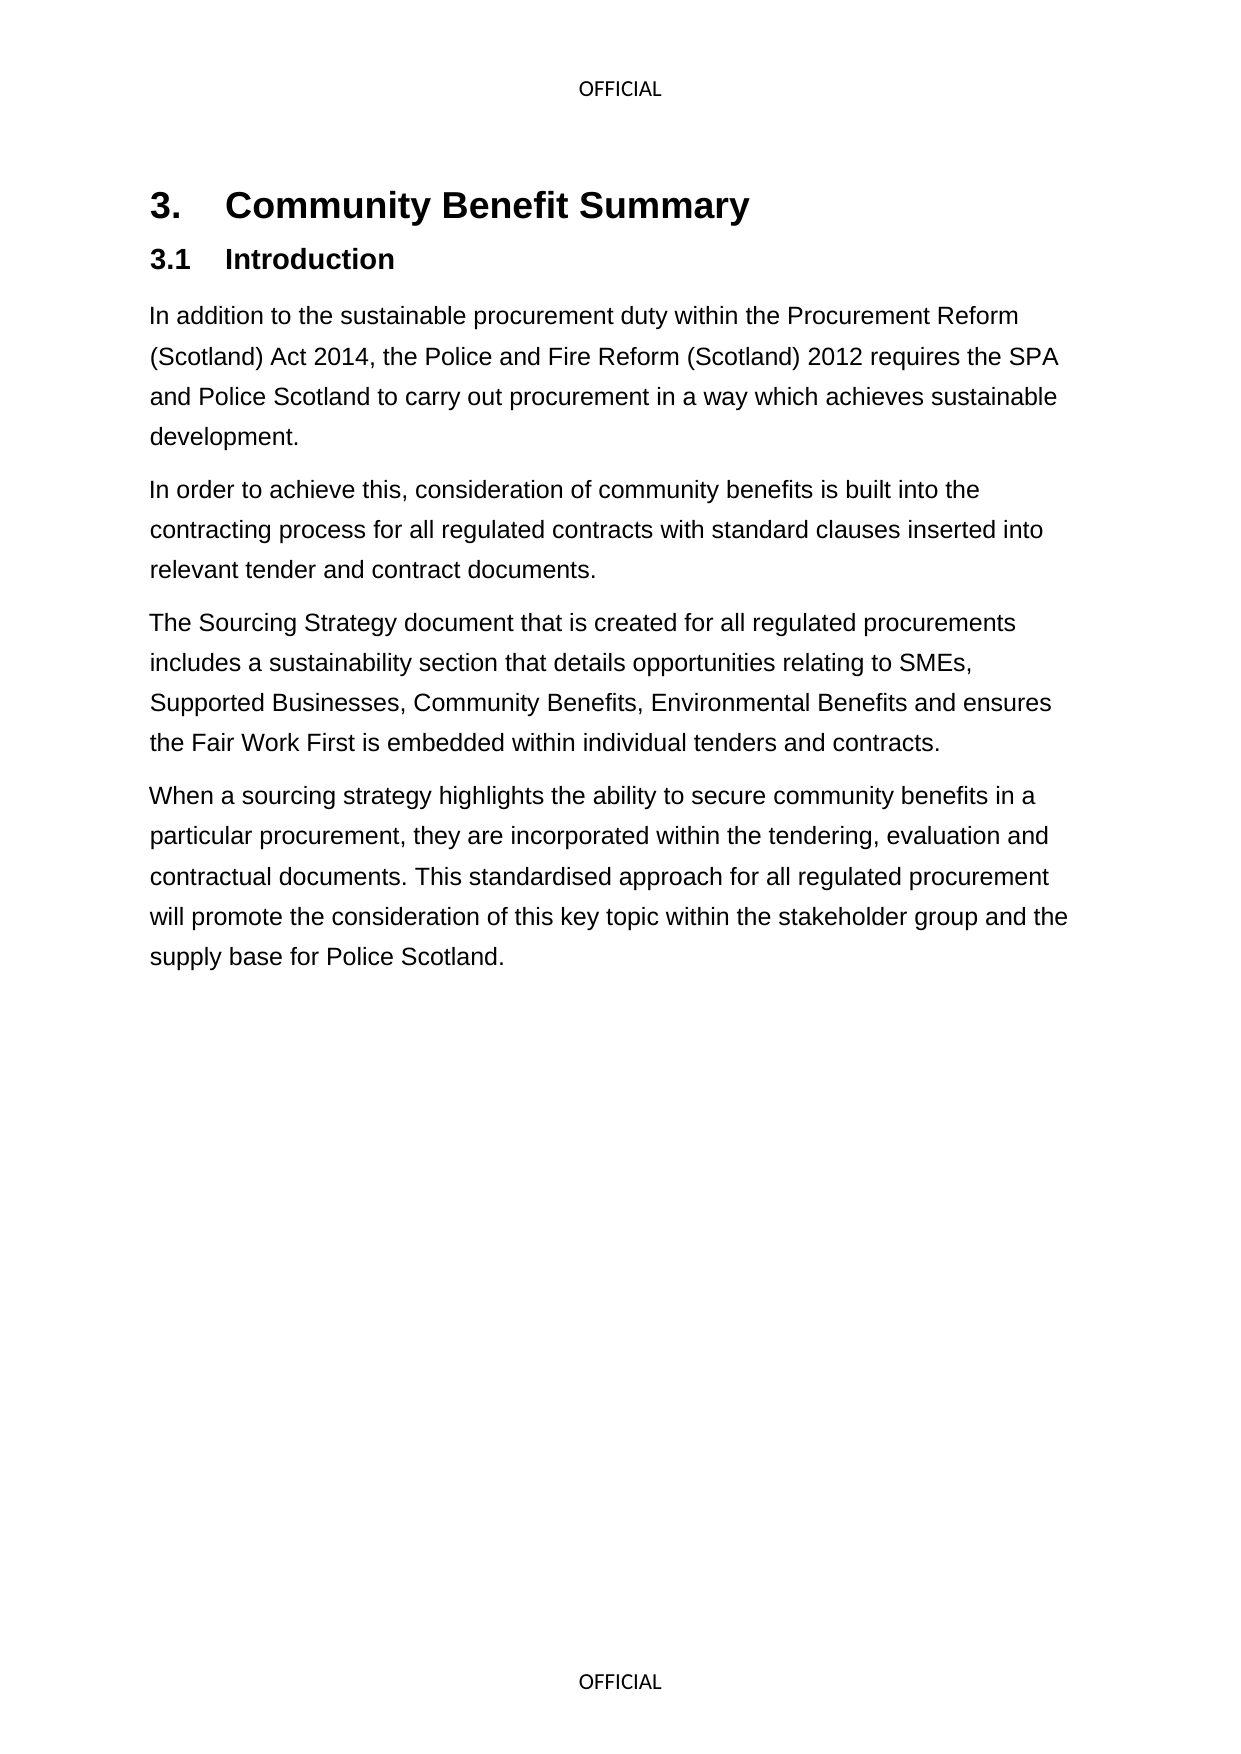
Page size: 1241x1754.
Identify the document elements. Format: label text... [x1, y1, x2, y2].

subtitle 3. Community Benefit Summary [150, 183, 1019, 226]
subtitle 3.1 Introduction [150, 242, 1090, 275]
text The Sourcing Strategy document that is created for all regulated procurements includes a sustainability section that details opportunities relating to SMEs, Supported Businesses, Community Benefits, Environmental Benefits and ensures the Fair Work First is embedded within individual tenders and contracts. [148, 608, 1090, 757]
text In addition to the sustainable procurement duty within the Procurement Reform (Scotland) Act 2014, the Police and Fire Reform (Scotland) 2012 requires the SPA and Police Scotland to carry out procurement in a way which achieves sustainable development. [148, 301, 1090, 451]
text When a sourcing strategy highlights the ability to secure community benefits in a particular procurement, they are incorporated within the tendering, evaluation and contractual documents. This standardised approach for all regulated procurement will promote the consideration of this key topic within the stakeholder group and the supply base for Police Scotland. [148, 781, 1090, 971]
text In order to achieve this, consideration of community benefits is built into the contracting process for all regulated contracts with standard clauses inserted into relevant tender and contract documents. [148, 474, 1090, 584]
